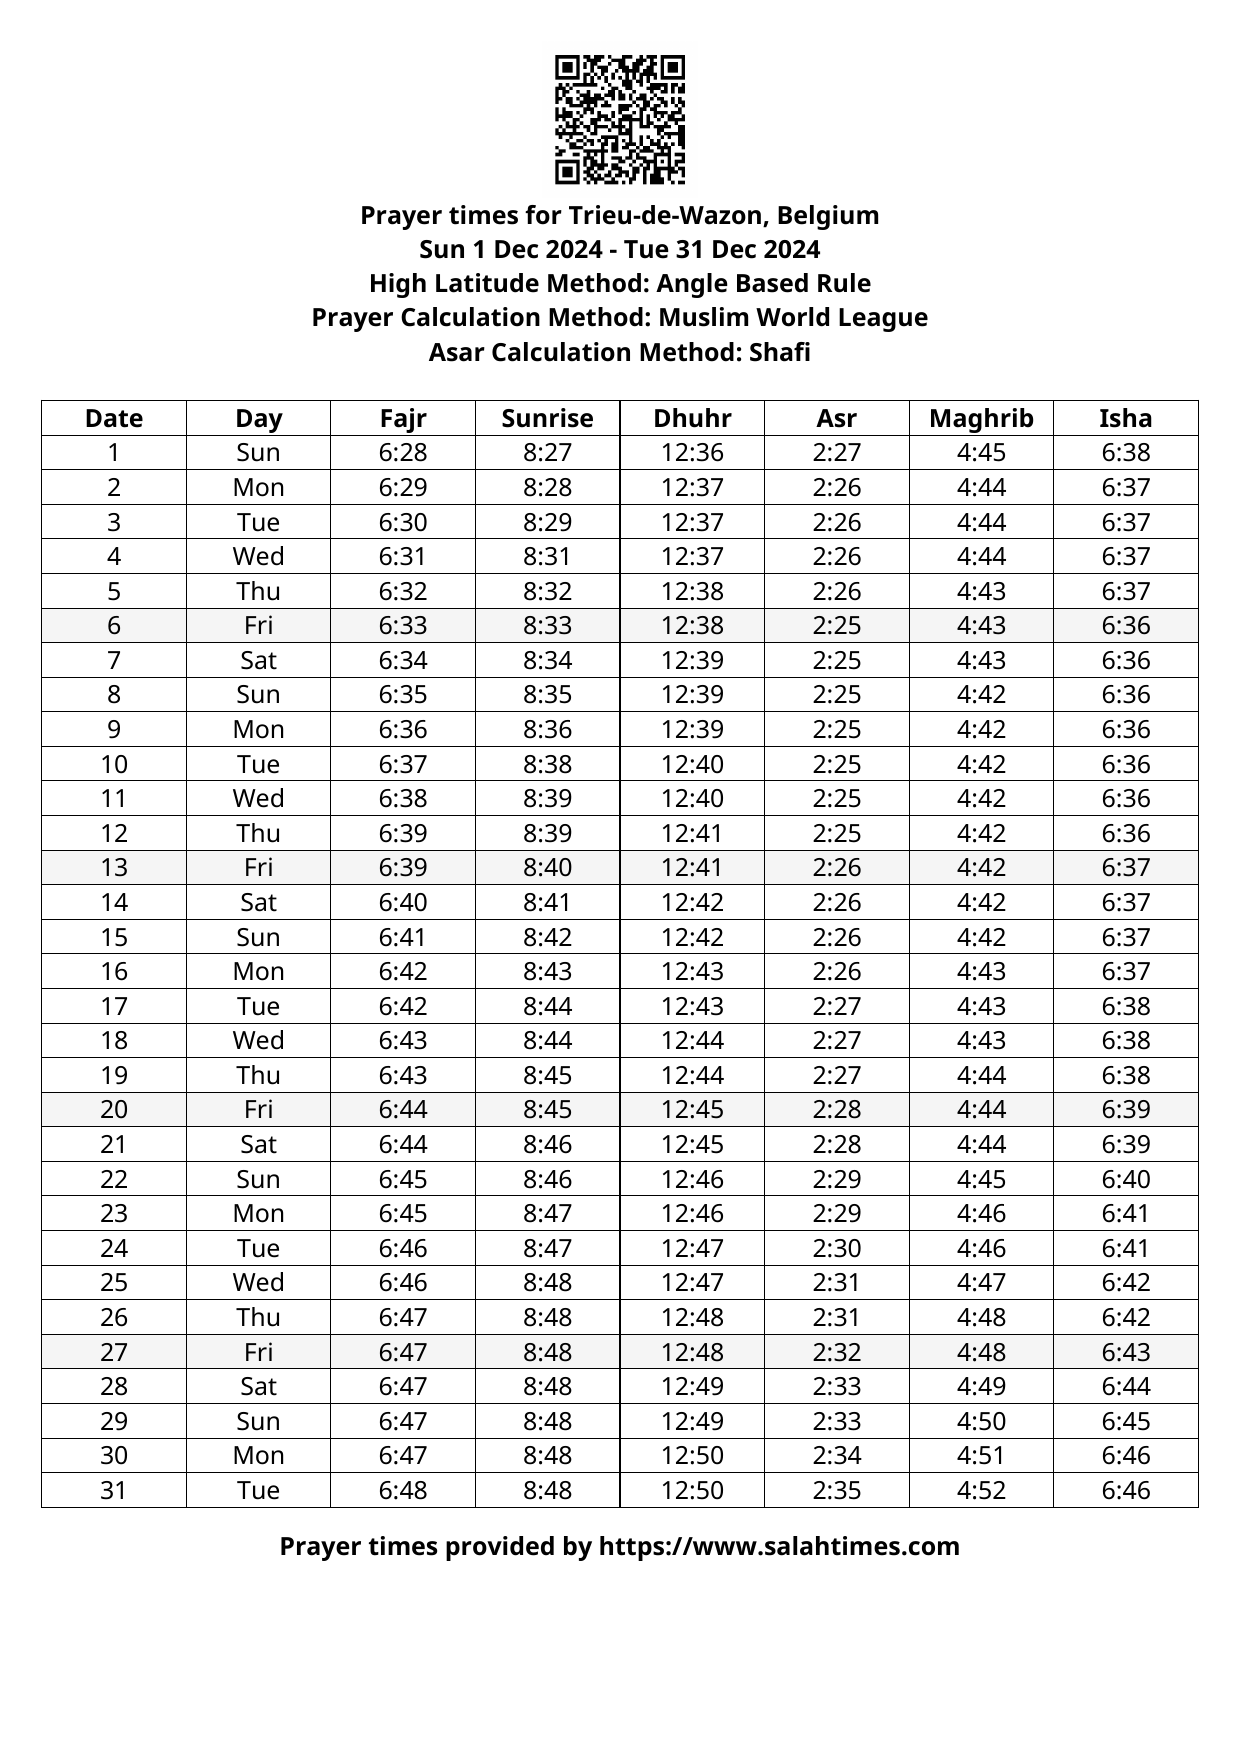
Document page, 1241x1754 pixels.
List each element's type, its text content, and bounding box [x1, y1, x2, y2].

table_cell 6:36 [1054, 781, 1198, 815]
table_cell 19 [42, 1058, 186, 1092]
picture [542, 41, 699, 198]
table_cell 16 [42, 954, 186, 988]
table_cell 6:37 [1054, 470, 1198, 504]
table_cell Sun [187, 436, 330, 469]
table_cell 8:38 [476, 747, 619, 780]
table_cell 6:38 [1054, 436, 1198, 469]
table_cell 4:52 [910, 1473, 1053, 1507]
table_cell 8:47 [476, 1196, 619, 1230]
table_cell 2:35 [765, 1473, 909, 1507]
text Sun 1 Dec 2024 - Tue 31 Dec 2024 [42, 232, 1198, 266]
table_cell 6:37 [1054, 954, 1198, 988]
table_cell 8:48 [476, 1473, 619, 1507]
table_cell 2:31 [765, 1300, 909, 1334]
table_cell 4:44 [910, 1127, 1053, 1161]
table_cell 6:31 [331, 539, 475, 573]
table_cell 2:27 [765, 1024, 909, 1057]
table_cell 2:25 [765, 678, 909, 711]
table_cell 6:42 [1054, 1266, 1198, 1299]
table_cell 8:44 [476, 989, 619, 1022]
table_cell 6:38 [1054, 989, 1198, 1022]
table_cell 2:27 [765, 989, 909, 1022]
table_cell 4:42 [910, 712, 1053, 746]
table_cell Tue [187, 505, 330, 538]
table_cell Sun [187, 920, 330, 953]
table_cell 2:26 [765, 470, 909, 504]
table_cell Mon [187, 470, 330, 504]
table_cell 27 [42, 1335, 186, 1368]
table_cell 8:33 [476, 609, 619, 642]
table_cell 8:45 [476, 1093, 619, 1126]
table_cell 12:46 [621, 1196, 764, 1230]
table_cell 6:36 [331, 712, 475, 746]
table_cell 6:38 [1054, 1024, 1198, 1057]
table_cell Wed [187, 1024, 330, 1057]
table_cell 2:32 [765, 1335, 909, 1368]
table_cell 4:43 [910, 954, 1053, 988]
table_cell 6:33 [331, 609, 475, 642]
table_cell 2:26 [765, 885, 909, 919]
table_cell 8:44 [476, 1024, 619, 1057]
table_cell 12:36 [621, 436, 764, 469]
table_cell 8:48 [476, 1404, 619, 1437]
table_cell 6:40 [331, 885, 475, 919]
table_cell 4 [42, 539, 186, 573]
table_cell 6:46 [1054, 1473, 1198, 1507]
table_cell 12:41 [621, 851, 764, 884]
table_cell 6:37 [331, 747, 475, 780]
table_cell 15 [42, 920, 186, 953]
table_cell 6:44 [331, 1093, 475, 1126]
table_cell Wed [187, 781, 330, 815]
table_cell 2:28 [765, 1127, 909, 1161]
table_cell 2:25 [765, 712, 909, 746]
table_cell Tue [187, 1231, 330, 1264]
table_cell 12:44 [621, 1058, 764, 1092]
table_cell 6:47 [331, 1300, 475, 1334]
table_cell 4:44 [910, 539, 1053, 573]
table_cell 6:36 [1054, 747, 1198, 780]
table_cell 8:31 [476, 539, 619, 573]
table_cell 8:45 [476, 1058, 619, 1092]
table_cell 4:42 [910, 747, 1053, 780]
table_cell 8 [42, 678, 186, 711]
table_header Maghrib [910, 401, 1053, 434]
table_cell Mon [187, 1196, 330, 1230]
table_cell 6:36 [1054, 712, 1198, 746]
table_cell 12:39 [621, 678, 764, 711]
table_cell 12:40 [621, 747, 764, 780]
table_cell 6:47 [331, 1404, 475, 1437]
table_cell 8:35 [476, 678, 619, 711]
table_cell 8:43 [476, 954, 619, 988]
table_cell 2:34 [765, 1439, 909, 1472]
table_cell 6:39 [331, 851, 475, 884]
table_cell 4:42 [910, 920, 1053, 953]
table_cell 2:25 [765, 643, 909, 677]
table_cell 26 [42, 1300, 186, 1334]
table_cell 12:42 [621, 920, 764, 953]
table_cell 12:43 [621, 954, 764, 988]
table_cell 6:40 [1054, 1162, 1198, 1195]
table_cell 12:49 [621, 1404, 764, 1437]
table_cell 6:30 [331, 505, 475, 538]
table_cell 8:41 [476, 885, 619, 919]
table_cell 7 [42, 643, 186, 677]
table_cell 4:43 [910, 643, 1053, 677]
table_cell Sun [187, 1404, 330, 1437]
table_header Dhuhr [621, 401, 764, 434]
table_header Day [187, 401, 330, 434]
table_cell 30 [42, 1439, 186, 1472]
text Asar Calculation Method: Shafi [42, 334, 1198, 368]
table_cell 2:26 [765, 954, 909, 988]
table_cell 2:26 [765, 505, 909, 538]
table_cell 2:27 [765, 436, 909, 469]
table_cell 2:28 [765, 1093, 909, 1126]
table_cell Tue [187, 989, 330, 1022]
table_header Date [42, 401, 186, 434]
table_cell 4:42 [910, 781, 1053, 815]
table_cell 21 [42, 1127, 186, 1161]
table_cell 4:43 [910, 609, 1053, 642]
table_cell 6:45 [1054, 1404, 1198, 1437]
table_cell Wed [187, 1266, 330, 1299]
table_cell 6:44 [331, 1127, 475, 1161]
table_cell 6:46 [331, 1266, 475, 1299]
table_cell Fri [187, 609, 330, 642]
table_cell 1 [42, 436, 186, 469]
table_cell 12:45 [621, 1127, 764, 1161]
table_cell 2 [42, 470, 186, 504]
table_cell 2:26 [765, 574, 909, 607]
table_cell 12:37 [621, 539, 764, 573]
table_cell 6:43 [331, 1058, 475, 1092]
table_cell 8:29 [476, 505, 619, 538]
table_cell 6:45 [331, 1196, 475, 1230]
table_cell 4:42 [910, 678, 1053, 711]
table_cell 6:41 [331, 920, 475, 953]
text Prayer times provided by https://www.salahtimes.com [42, 1528, 1198, 1563]
table_cell 4:46 [910, 1231, 1053, 1264]
table_cell 2:26 [765, 539, 909, 573]
table_cell 6:39 [1054, 1093, 1198, 1126]
table_cell 12:44 [621, 1024, 764, 1057]
table_cell Mon [187, 1439, 330, 1472]
table_cell 4:49 [910, 1369, 1053, 1403]
table_cell Thu [187, 816, 330, 849]
table_cell 12:49 [621, 1369, 764, 1403]
table_cell 12:37 [621, 505, 764, 538]
table_cell 6:43 [1054, 1335, 1198, 1368]
table_cell Fri [187, 851, 330, 884]
table_cell Tue [187, 1473, 330, 1507]
table_cell 31 [42, 1473, 186, 1507]
table_cell 12:46 [621, 1162, 764, 1195]
table_cell Fri [187, 1335, 330, 1368]
table_cell 6:42 [331, 989, 475, 1022]
table_cell 4:42 [910, 851, 1053, 884]
table_cell Mon [187, 954, 330, 988]
table_cell 8:39 [476, 816, 619, 849]
table_cell 6:46 [331, 1231, 475, 1264]
table_cell Sat [187, 885, 330, 919]
table_cell 6:36 [1054, 678, 1198, 711]
table_cell 2:25 [765, 609, 909, 642]
table_cell 4:43 [910, 1024, 1053, 1057]
table_cell 4:44 [910, 470, 1053, 504]
table_cell 6:38 [331, 781, 475, 815]
table_cell 4:44 [910, 505, 1053, 538]
table_cell 6:47 [331, 1335, 475, 1368]
table_cell 29 [42, 1404, 186, 1437]
table_cell 12:39 [621, 712, 764, 746]
table_cell 12:41 [621, 816, 764, 849]
table_cell 4:44 [910, 1058, 1053, 1092]
table_cell 22 [42, 1162, 186, 1195]
table_cell 2:26 [765, 851, 909, 884]
table_cell 8:28 [476, 470, 619, 504]
table_cell 4:46 [910, 1196, 1053, 1230]
table_cell 6:37 [1054, 505, 1198, 538]
table_cell 12:38 [621, 574, 764, 607]
table_cell 2:25 [765, 816, 909, 849]
table_cell 12:43 [621, 989, 764, 1022]
table_cell 12:38 [621, 609, 764, 642]
table_cell 2:29 [765, 1162, 909, 1195]
table_cell 12:39 [621, 643, 764, 677]
table_cell 23 [42, 1196, 186, 1230]
table_cell Mon [187, 712, 330, 746]
table_cell 6:35 [331, 678, 475, 711]
table_cell 8:47 [476, 1231, 619, 1264]
table_cell 2:33 [765, 1369, 909, 1403]
table_cell 6:41 [1054, 1196, 1198, 1230]
table_cell 10 [42, 747, 186, 780]
table_cell 4:45 [910, 436, 1053, 469]
table_cell 12:37 [621, 470, 764, 504]
table_cell 4:48 [910, 1335, 1053, 1368]
table_cell 28 [42, 1369, 186, 1403]
table_cell 2:25 [765, 747, 909, 780]
table_header Fajr [331, 401, 475, 434]
table_cell 12 [42, 816, 186, 849]
text High Latitude Method: Angle Based Rule [42, 266, 1198, 300]
table_cell 6:36 [1054, 816, 1198, 849]
table_cell 6:37 [1054, 851, 1198, 884]
table_cell 2:30 [765, 1231, 909, 1264]
table_cell 6:36 [1054, 609, 1198, 642]
table_cell 12:48 [621, 1335, 764, 1368]
table_cell 8:39 [476, 781, 619, 815]
table_cell 4:51 [910, 1439, 1053, 1472]
table_cell 2:33 [765, 1404, 909, 1437]
table_cell 6:48 [331, 1473, 475, 1507]
table_cell Sun [187, 1162, 330, 1195]
table_header Sunrise [476, 401, 619, 434]
table_cell 4:43 [910, 989, 1053, 1022]
table_cell 2:25 [765, 781, 909, 815]
table_cell 11 [42, 781, 186, 815]
table_cell 4:42 [910, 885, 1053, 919]
table_cell 4:48 [910, 1300, 1053, 1334]
table_cell Thu [187, 1058, 330, 1092]
table_cell 2:31 [765, 1266, 909, 1299]
table_cell 4:47 [910, 1266, 1053, 1299]
table_cell Tue [187, 747, 330, 780]
table_cell 6:42 [331, 954, 475, 988]
table_cell 6:34 [331, 643, 475, 677]
table_cell 8:34 [476, 643, 619, 677]
table_cell 2:29 [765, 1196, 909, 1230]
table_cell Sat [187, 1369, 330, 1403]
table_cell 12:42 [621, 885, 764, 919]
table_cell 6:41 [1054, 1231, 1198, 1264]
table_cell 6:28 [331, 436, 475, 469]
table_cell 8:48 [476, 1369, 619, 1403]
table_cell Sat [187, 1127, 330, 1161]
table_cell 4:42 [910, 816, 1053, 849]
table_cell 6 [42, 609, 186, 642]
table_cell 8:40 [476, 851, 619, 884]
table_cell 8:48 [476, 1300, 619, 1334]
table_cell 8:48 [476, 1335, 619, 1368]
table_cell 12:48 [621, 1300, 764, 1334]
table_cell 2:26 [765, 920, 909, 953]
table_cell 4:45 [910, 1162, 1053, 1195]
table_cell 8:27 [476, 436, 619, 469]
table_cell Sat [187, 643, 330, 677]
table_cell 3 [42, 505, 186, 538]
table_cell 14 [42, 885, 186, 919]
table_cell Sun [187, 678, 330, 711]
table_cell 20 [42, 1093, 186, 1126]
table_cell 6:39 [1054, 1127, 1198, 1161]
table_cell 12:50 [621, 1473, 764, 1507]
table_cell 6:36 [1054, 643, 1198, 677]
table_cell 8:46 [476, 1162, 619, 1195]
table_cell Wed [187, 539, 330, 573]
table_header Asr [765, 401, 909, 434]
table_cell Thu [187, 1300, 330, 1334]
table_cell 6:46 [1054, 1439, 1198, 1472]
table_header Isha [1054, 401, 1198, 434]
table_cell 6:37 [1054, 539, 1198, 573]
table_cell 8:48 [476, 1266, 619, 1299]
table_cell 13 [42, 851, 186, 884]
table_cell 6:42 [1054, 1300, 1198, 1334]
table_cell 6:37 [1054, 920, 1198, 953]
table_cell 6:38 [1054, 1058, 1198, 1092]
table_cell 17 [42, 989, 186, 1022]
table_cell 6:43 [331, 1024, 475, 1057]
table_cell 4:44 [910, 1093, 1053, 1126]
table_cell Fri [187, 1093, 330, 1126]
table_cell 4:50 [910, 1404, 1053, 1437]
table_cell Thu [187, 574, 330, 607]
table_cell 12:50 [621, 1439, 764, 1472]
table_cell 6:29 [331, 470, 475, 504]
table_cell 8:36 [476, 712, 619, 746]
table_cell 6:45 [331, 1162, 475, 1195]
table_cell 9 [42, 712, 186, 746]
table_cell 12:45 [621, 1093, 764, 1126]
table_cell 5 [42, 574, 186, 607]
table_cell 6:32 [331, 574, 475, 607]
table_cell 4:43 [910, 574, 1053, 607]
table_cell 8:48 [476, 1439, 619, 1472]
table_cell 25 [42, 1266, 186, 1299]
table_cell 18 [42, 1024, 186, 1057]
table_cell 6:47 [331, 1439, 475, 1472]
table_cell 6:37 [1054, 574, 1198, 607]
text Prayer times for Trieu-de-Wazon, Belgium [42, 198, 1198, 232]
table_cell 12:47 [621, 1231, 764, 1264]
table_cell 24 [42, 1231, 186, 1264]
table_cell 8:42 [476, 920, 619, 953]
text Prayer Calculation Method: Muslim World League [42, 300, 1198, 334]
table_cell 8:46 [476, 1127, 619, 1161]
table_cell 6:44 [1054, 1369, 1198, 1403]
table_cell 2:27 [765, 1058, 909, 1092]
table_cell 12:40 [621, 781, 764, 815]
table_cell 6:47 [331, 1369, 475, 1403]
table_cell 6:39 [331, 816, 475, 849]
table_cell 6:37 [1054, 885, 1198, 919]
table_cell 8:32 [476, 574, 619, 607]
table_cell 12:47 [621, 1266, 764, 1299]
